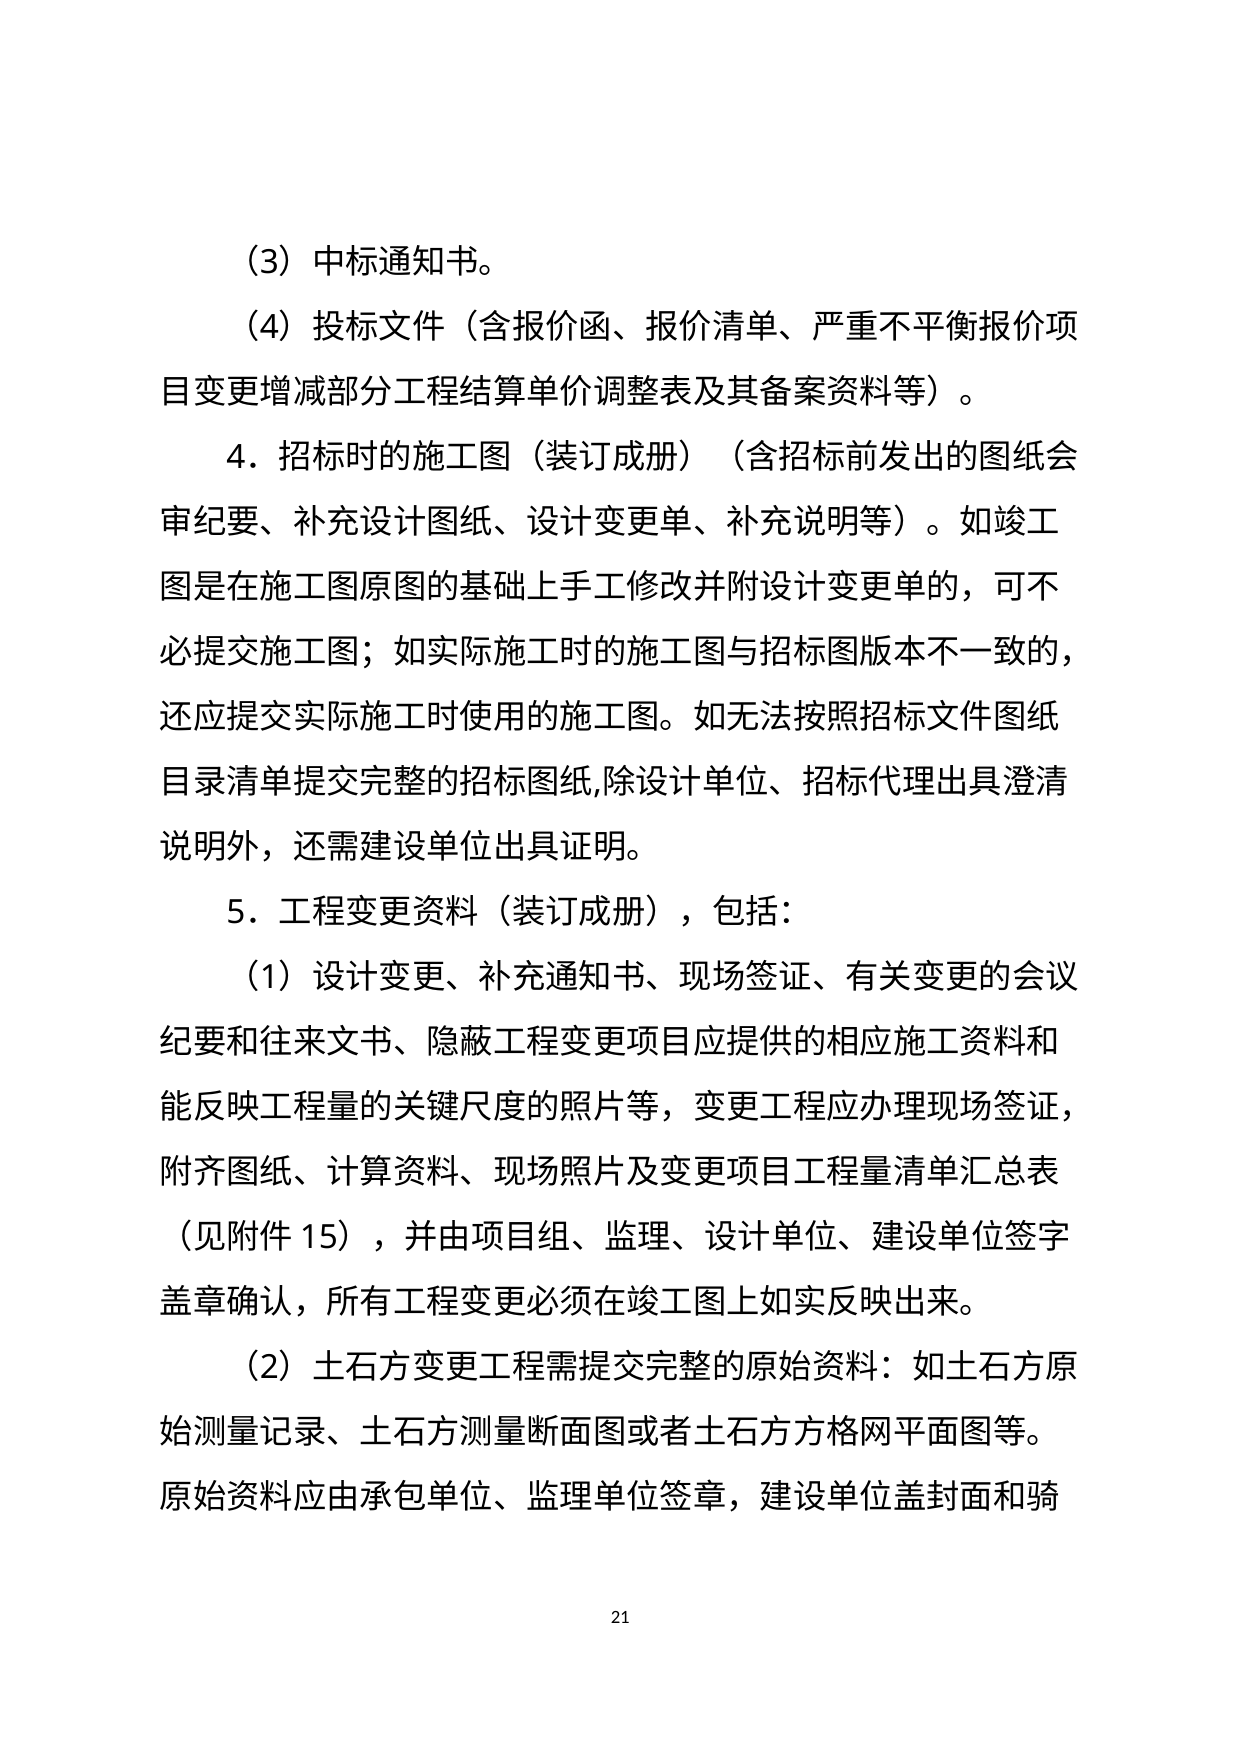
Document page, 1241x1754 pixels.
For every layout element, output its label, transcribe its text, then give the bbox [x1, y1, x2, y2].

text （4）投标文件（含报价函、报价清单、严重不平衡报价项目变更增减部分工程结算单价调整表及其备案资料等）。 [159, 292, 1081, 422]
text 4．招标时的施工图（装订成册）（含招标前发出的图纸会审纪要、补充设计图纸、设计变更单、补充说明等）。如竣工图是在施工图原图的基础上手工修改并附设计变更单的，可不必提交施工图；如实际施工时的施工图与招标图版本不一致的，还应提交实际施工时使用的施工图。如无法按照招标文件图纸目录清单提交完整的招标图纸,除设计单位、招标代理出具澄清说明外，还需建设单位出具证明。 [159, 422, 1081, 877]
text 5．工程变更资料（装订成册），包括： [159, 877, 1081, 942]
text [159, 1332, 1081, 1527]
text （3）中标通知书。 [159, 227, 1081, 292]
text （1）设计变更、补充通知书、现场签证、有关变更的会议纪要和往来文书、隐蔽工程变更项目应提供的相应施工资料和能反映工程量的关键尺度的照片等，变更工程应办理现场签证，附齐图纸、计算资料、现场照片及变更项目工程量清单汇总表（见附件15），并由项目组、监理、设计单位、建设单位签字盖章确认，所有工程变更必须在竣工图上如实反映出来。 [159, 942, 1081, 1332]
